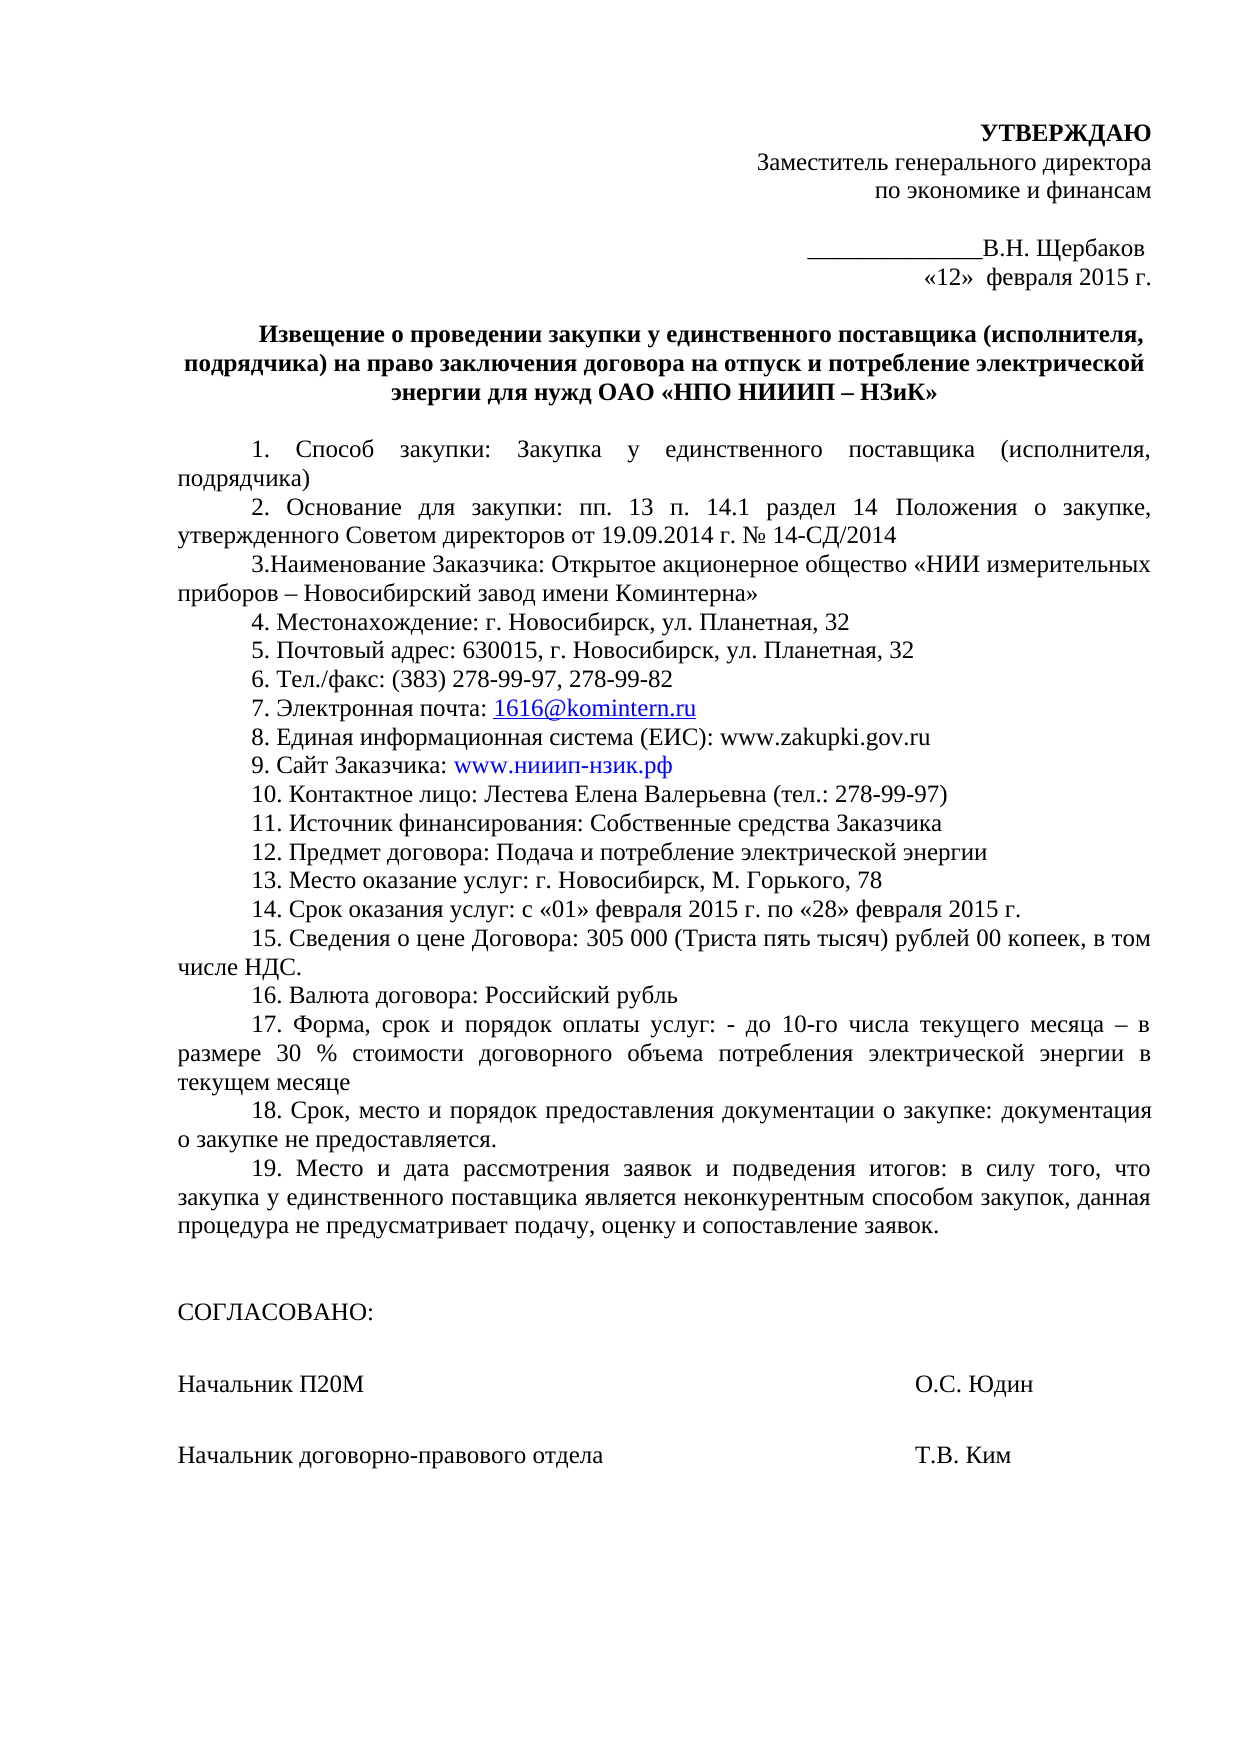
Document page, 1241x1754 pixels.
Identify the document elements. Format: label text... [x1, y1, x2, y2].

text 10. Контактное лицо: Лестева Елена Валерьевна (тел.: 278-99-97) [177, 779, 1152, 808]
text Начальник договорно-правового отдела Т.В. Ким [177, 1441, 1152, 1469]
text «12» февраля 2015 г. [177, 262, 1152, 291]
text 9. Сайт Заказчика: www.нииип-нзик.рф [177, 751, 1152, 779]
text 16. Валюта договора: Российский рубль [177, 981, 1152, 1009]
text 17. Форма, срок и порядок оплаты услуг: - до 10-го числа текущего месяца – в размере 30 % стоимости договорного объема потребления электрической энергии в текущем месяце [177, 1009, 1152, 1096]
text 18. Срок, место и порядок предоставления документации о закупке: документация о закупке не предоставляется. [177, 1096, 1152, 1153]
text 4. Местонахождение: г. Новосибирск, ул. Планетная, 32 [177, 607, 1152, 636]
text 15. Сведения о цене Договора: 305 000 (Триста пять тысяч) рублей 00 копеек, в том числе НДС. [177, 923, 1152, 981]
text 5. Почтовый адрес: 630015, г. Новосибирск, ул. Планетная, 32 [177, 636, 1152, 664]
text ______________В.Н. Щербаков [177, 233, 1152, 262]
text 1. Способ закупки: Закупка у единственного поставщика (исполнителя, подрядчика) [177, 434, 1152, 492]
text 14. Срок оказания услуг: с «01» февраля 2015 г. по «28» февраля 2015 г. [177, 894, 1152, 923]
text 3.Наименование Заказчика: Открытое акционерное общество «НИИ измерительных приборов – Новосибирский завод имени Коминтерна» [177, 549, 1152, 607]
text Заместитель генерального директора [177, 147, 1152, 176]
text 11. Источник финансирования: Собственные средства Заказчика [177, 808, 1152, 837]
text 6. Тел./факс: (383) 278-99-97, 278-99-82 [177, 664, 1152, 693]
text 19. Место и дата рассмотрения заявок и подведения итогов: в силу того, что закупка у единственного поставщика является неконкурентным способом закупок, данная процедура не предусматривает подачу, оценку и сопоставление заявок. [177, 1153, 1152, 1239]
text Извещение о проведении закупки у единственного поставщика (исполнителя, подрядчика) на право заключения договора на отпуск и потребление электрической энергии для нужд ОАО «НПО НИИИП – НЗиК» [177, 319, 1152, 406]
text 7. Электронная почта: 1616@komintern.ru [177, 693, 1152, 722]
text СОГЛАСОВАНО: [177, 1297, 1152, 1326]
text 13. Место оказание услуг: г. Новосибирск, М. Горького, 78 [177, 866, 1152, 894]
text по экономике и финансам [177, 176, 1152, 204]
text УТВЕРЖДАЮ [103, 118, 1152, 147]
text 2. Основание для закупки: пп. 13 п. 14.1 раздел 14 Положения о закупке, утвержденного Советом директоров от 19.09.2014 г. № 14-СД/2014 [177, 492, 1152, 549]
text 8. Единая информационная система (ЕИС): www.zakupki.gov.ru [177, 722, 1152, 751]
text Начальник П20М О.С. Юдин [177, 1369, 1152, 1397]
text 12. Предмет договора: Подача и потребление электрической энергии [177, 837, 1152, 866]
